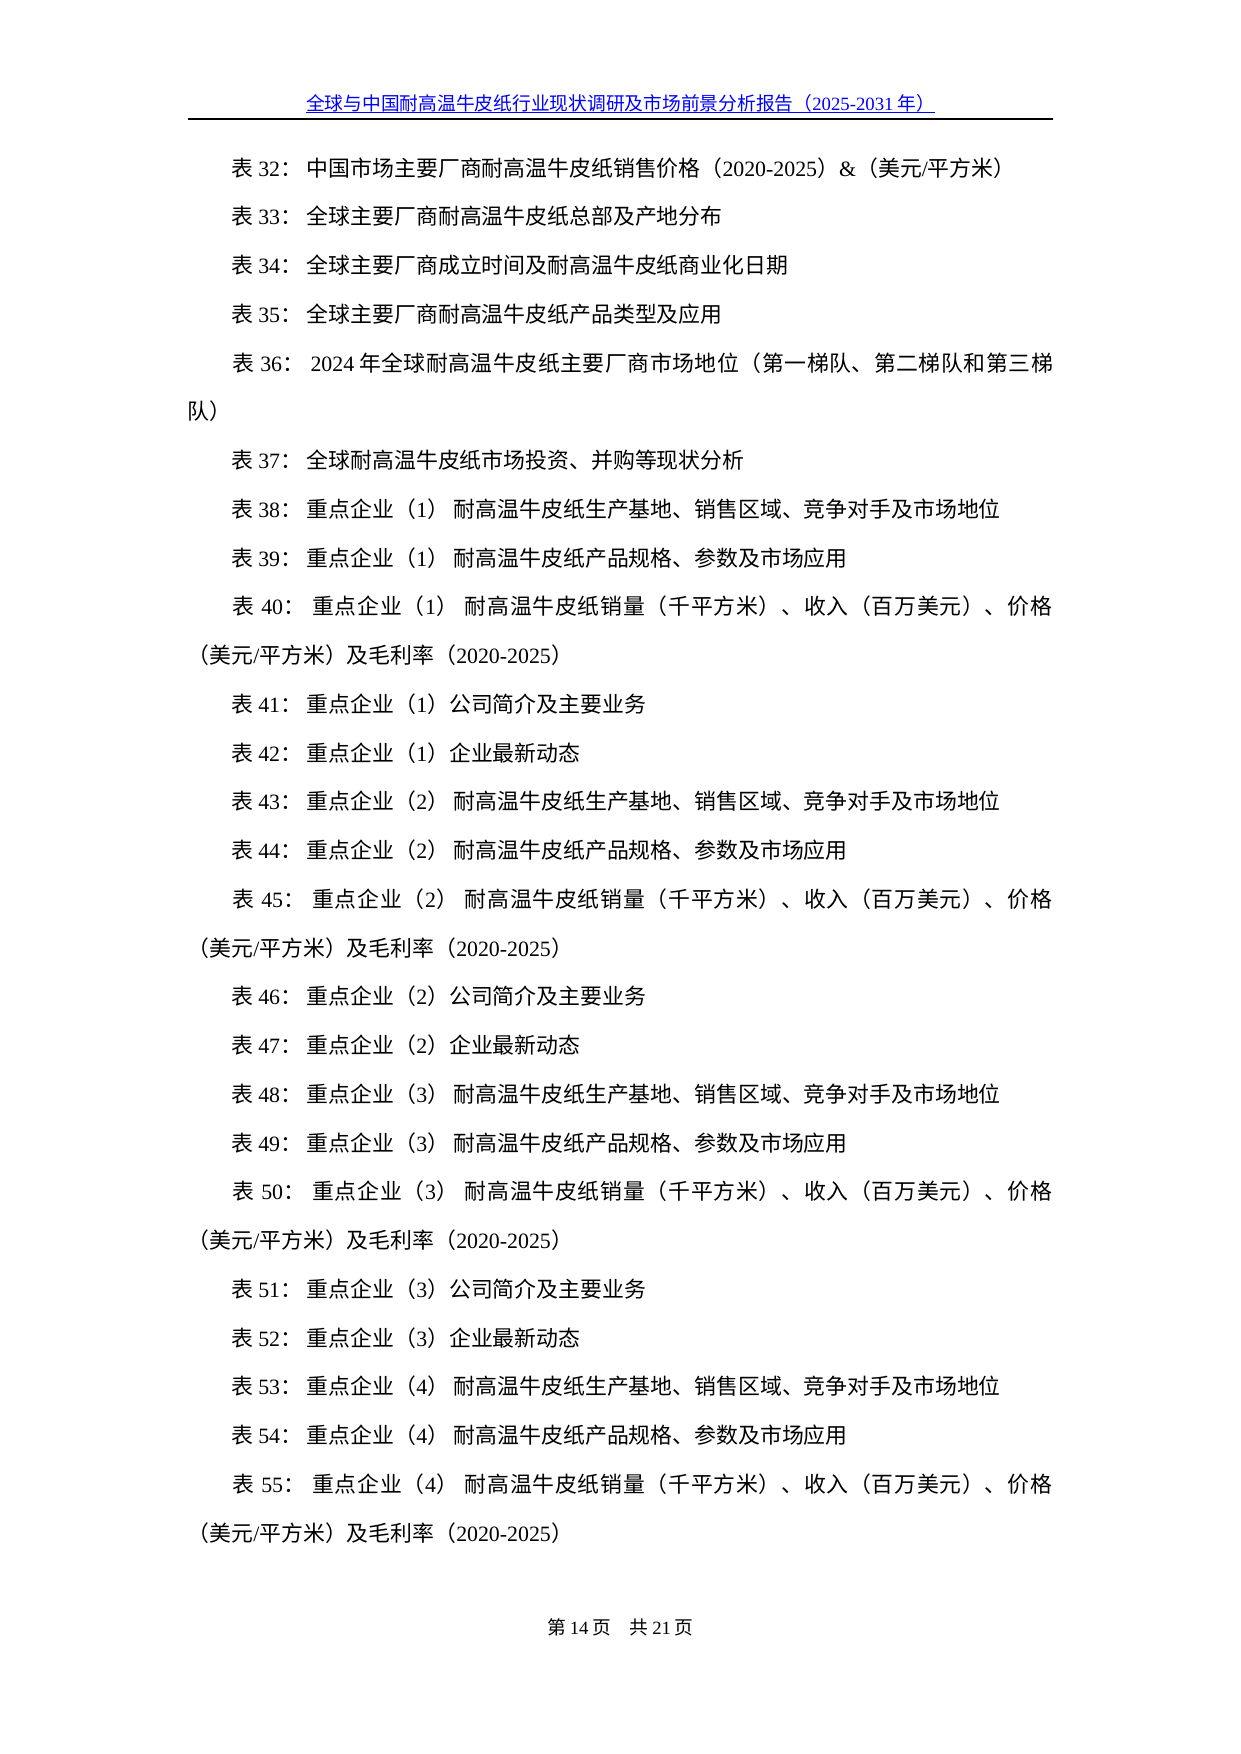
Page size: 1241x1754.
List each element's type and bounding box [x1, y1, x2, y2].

text [187, 150, 1053, 1548]
